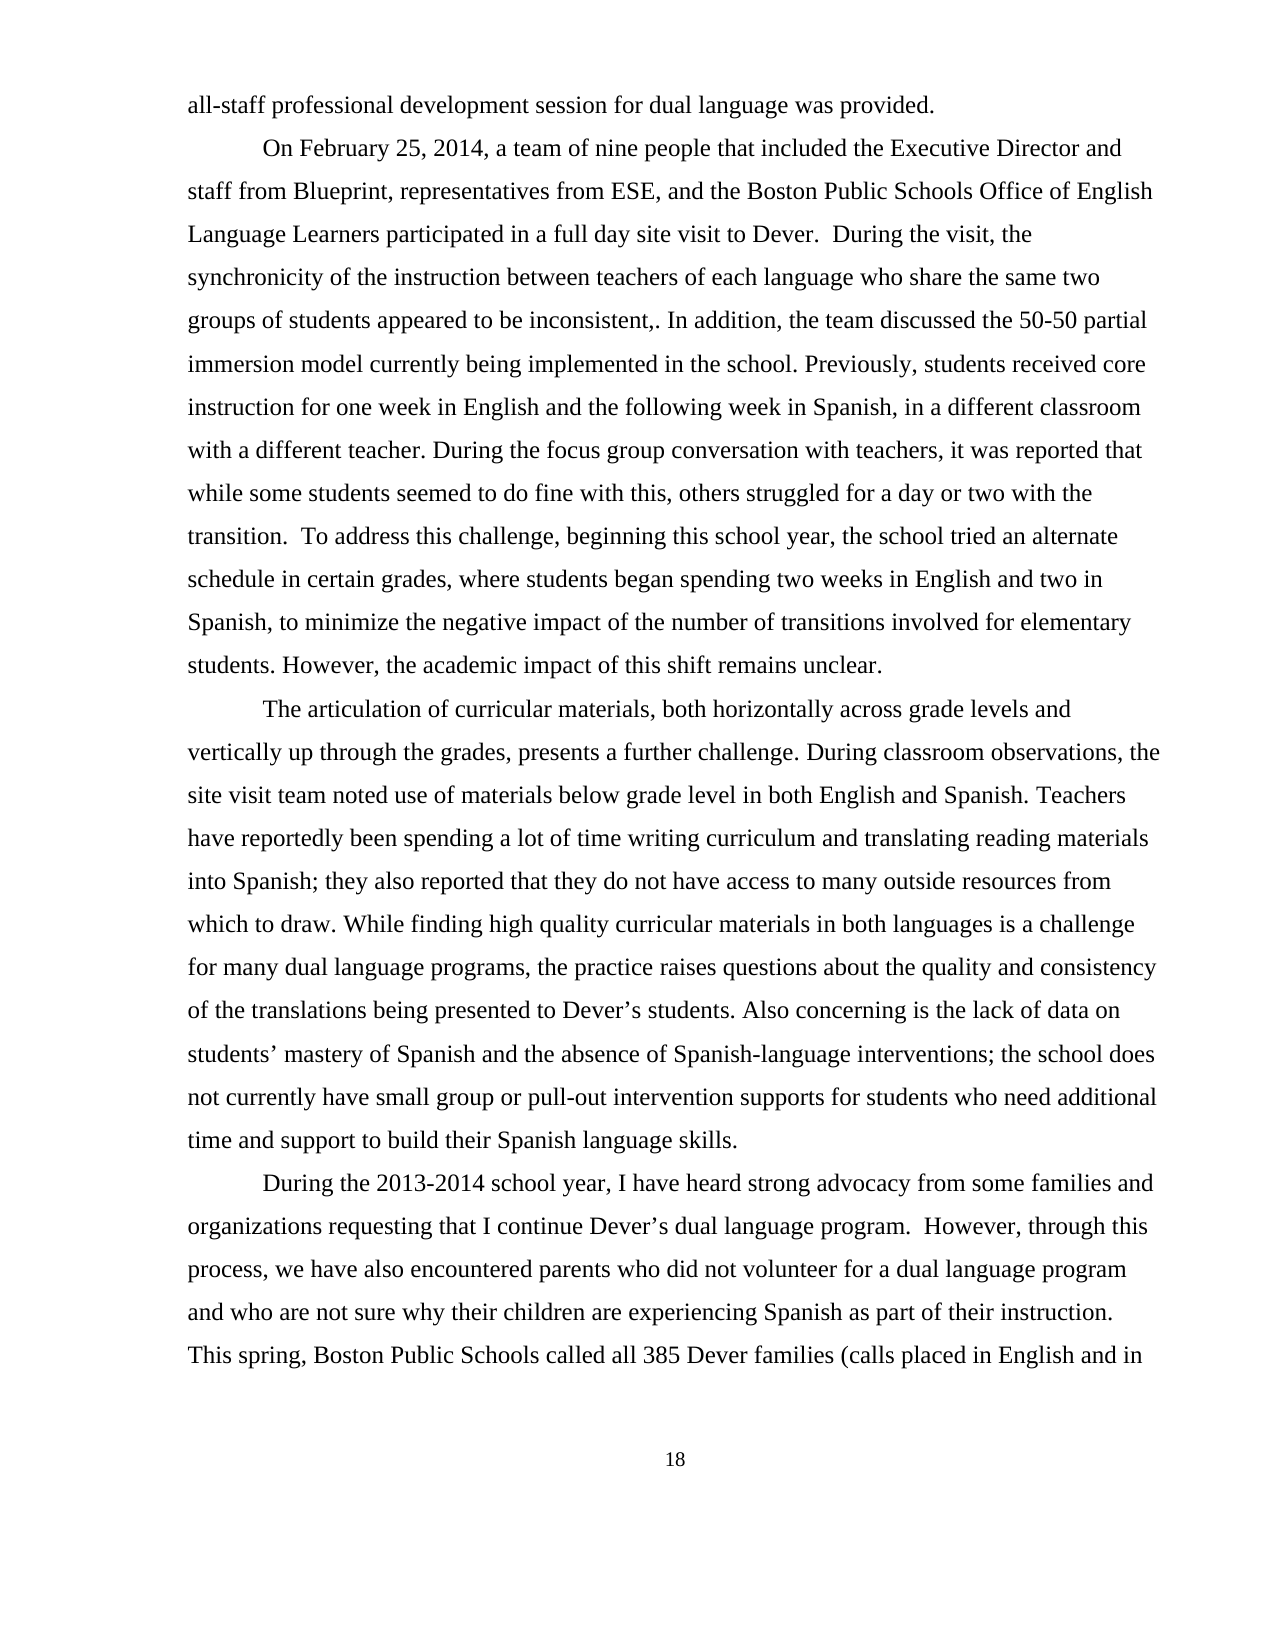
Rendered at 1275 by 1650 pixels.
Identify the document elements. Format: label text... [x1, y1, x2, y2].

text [187, 90, 1162, 119]
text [187, 1168, 1162, 1369]
text On February 25, 2014, a team of nine people that included the Executive Director and staff from Blueprint, representatives from ESE, and the Boston Public Schools Office of English Language Learners participated in a full day site visit to Dever. During the visit, the synchronicity of the instruction between teachers of each language who share the same two groups of students appeared to be inconsistent,. In addition, the team discussed the 50-50 partial immersion model currently being implemented in the school. Previously, students received core instruction for one week in English and the following week in Spanish, in a different classroom with a different teacher. During the focus group conversation with teachers, it was reported that while some students seemed to do fine with this, others struggled for a day or two with the transition. To address this challenge, beginning this school year, the school tried an alternate schedule in certain grades, where students began spending two weeks in English and two in Spanish, to minimize the negative impact of the number of transitions involved for elementary students. However, the academic impact of this shift remains unclear. [187, 133, 1162, 679]
text The articulation of curricular materials, both horizontally across grade levels and vertically up through the grades, presents a further challenge. During classroom observations, the site visit team noted use of materials below grade level in both English and Spanish. Teachers have reportedly been spending a lot of time writing curriculum and translating reading materials into Spanish; they also reported that they do not have access to many outside resources from which to draw. While finding high quality curricular materials in both languages is a challenge for many dual language programs, the practice raises questions about the quality and consistency of the translations being presented to Dever’s students. Also concerning is the lack of data on students’ mastery of Spanish and the absence of Spanish-language interventions; the school does not currently have small group or pull-out intervention supports for students who need additional time and support to build their Spanish language skills. [187, 694, 1162, 1154]
